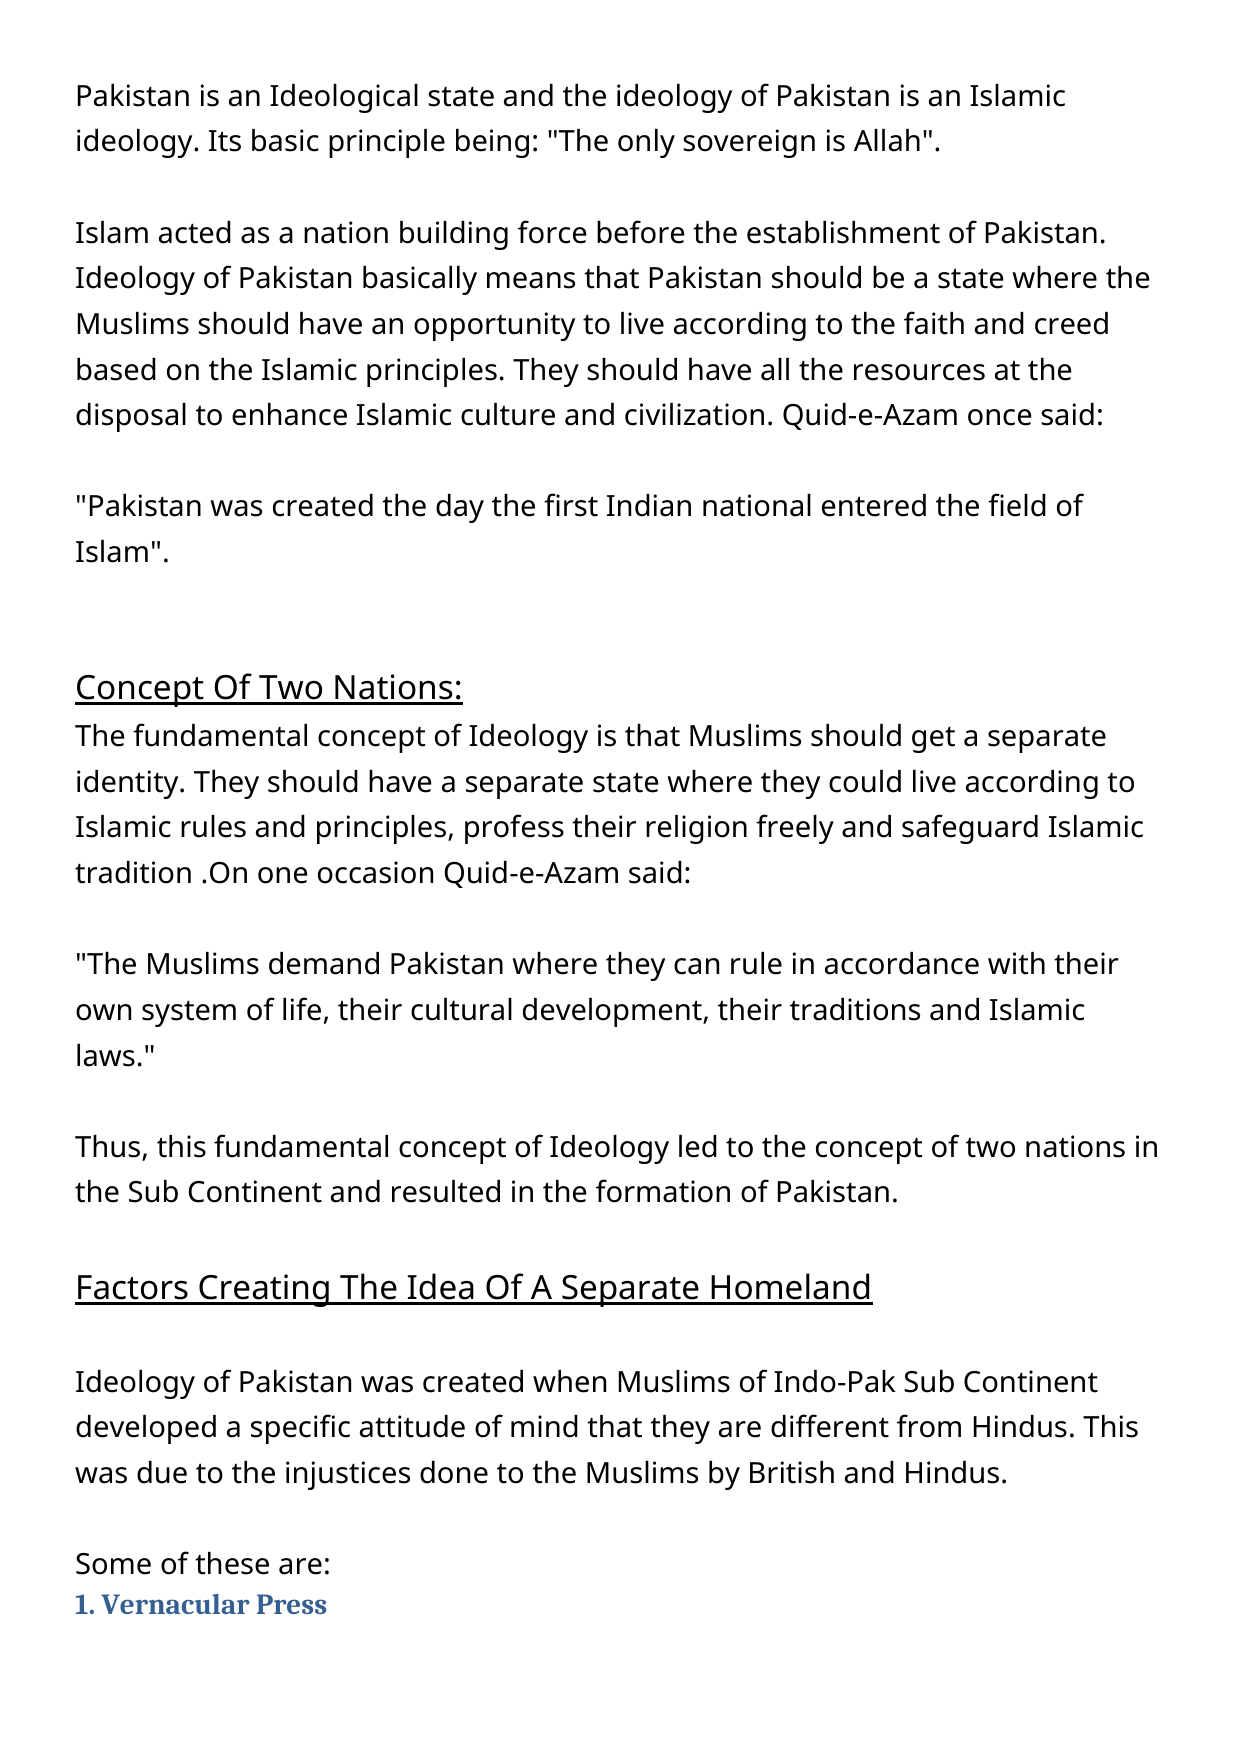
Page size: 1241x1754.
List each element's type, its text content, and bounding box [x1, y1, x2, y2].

text Concept Of Two Nations: The fundamental concept of Ideology is that Muslims should get a separate identity. They should have a separate state where they could live according to Islamic rules and principles, profess their religion freely and safeguard Islamic tradition .On one occasion Quid-e-Azam said: "The Muslims demand Pakistan where they can rule in accordance with their own system of life, their cultural development, their traditions and Islamic laws." Thus, this fundamental concept of Ideology led to the concept of two nations in the Sub Continent and resulted in the formation of Pakistan. Factors Creating The Idea Of A Separate Homeland Ideology of Pakistan was created when Muslims of Indo-Pak Sub Continent developed a specific attitude of mind that they are different from Hindus. This was due to the injustices done to the Muslims by British and Hindus. Some of these are: 1. Vernacular Press [75, 664, 1165, 1622]
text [75, 75, 1165, 571]
